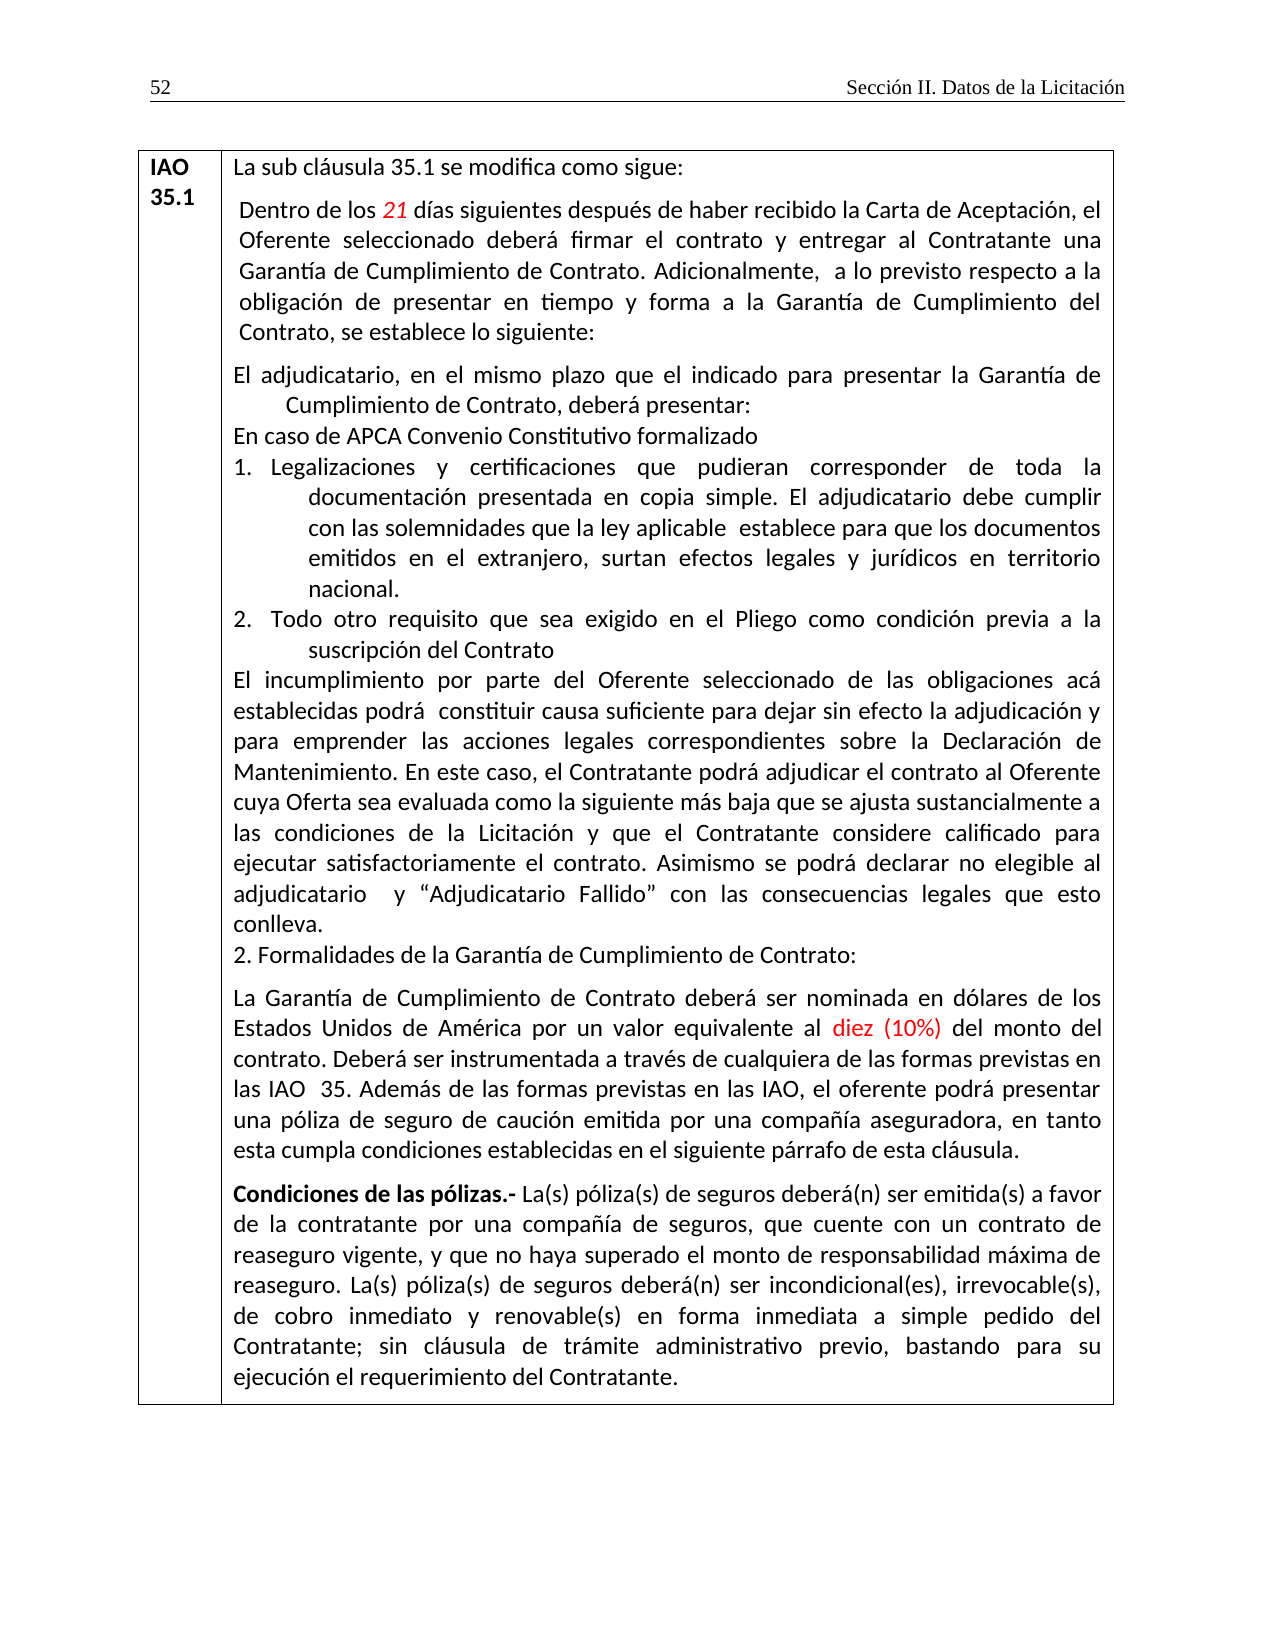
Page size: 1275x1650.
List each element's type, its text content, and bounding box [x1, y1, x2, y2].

table_cell La sub cláusula 35.1 se modifica como sigue: Dentro de los 21 días siguientes después de haber recibido la Carta de Aceptación, el Oferente seleccionado deberá firmar el contrato y entregar al Contratante una Garantía de Cumplimiento de Contrato. Adicionalmente, a lo previsto respecto a la obligación de presentar en tiempo y forma a la Garantía de Cumplimiento del Contrato, se establece lo siguiente: El adjudicatario, en el mismo plazo que el indicado para presentar la Garantía de Cumplimiento de Contrato, deberá presentar: En caso de APCA Convenio Constitutivo formalizado Legalizaciones y certificaciones que pudieran corresponder de toda la documentación presentada en copia simple. El adjudicatario debe cumplir con las solemnidades que la ley aplicable establece para que los documentos emitidos en el extranjero, surtan efectos legales y jurídicos en territorio nacional. Todo otro requisito que sea exigido en el Pliego como condición previa a la suscripción del Contrato El incumplimiento por parte del Oferente seleccionado de las obligaciones acá establecidas podrá constituir causa suficiente para dejar sin efecto la adjudicación y para emprender las acciones legales correspondientes sobre la Declaración de Mantenimiento. En este caso, el Contratante podrá adjudicar el contrato al Oferente cuya Oferta sea evaluada como la siguiente más baja que se ajusta sustancialmente a las condiciones de la Licitación y que el Contratante considere calificado para ejecutar satisfactoriamente el contrato. Asimismo se podrá declarar no elegible al adjudicatario y “Adjudicatario Fallido” con las consecuencias legales que esto conlleva. 2. Formalidades de la Garantía de Cumplimiento de Contrato: La Garantía de Cumplimiento de Contrato deberá ser nominada en dólares de los Estados Unidos de América por un valor equivalente al diez (10%) del monto del contrato. Deberá ser instrumentada a través de cualquiera de las formas previstas en las IAO 35. Además de las formas previstas en las IAO, el oferente podrá presentar una póliza de seguro de caución emitida por una compañía aseguradora, en tanto esta cumpla condiciones establecidas en el siguiente párrafo de esta cláusula. Condiciones de las pólizas.- La(s) póliza(s) de seguros deberá(n) ser emitida(s) a favor de la contratante por una compañía de seguros, que cuente con un contrato de reaseguro vigente, y que no haya superado el monto de responsabilidad máxima de reaseguro. La(s) póliza(s) de seguros deberá(n) ser incondicional(es), irrevocable(s), de cobro inmediato y renovable(s) en forma inmediata a simple pedido del Contratante; sin cláusula de trámite administrativo previo, bastando para su ejecución el requerimiento del Contratante. [222, 151, 1113, 1404]
table_cell IAO 35.1 [139, 151, 221, 1404]
